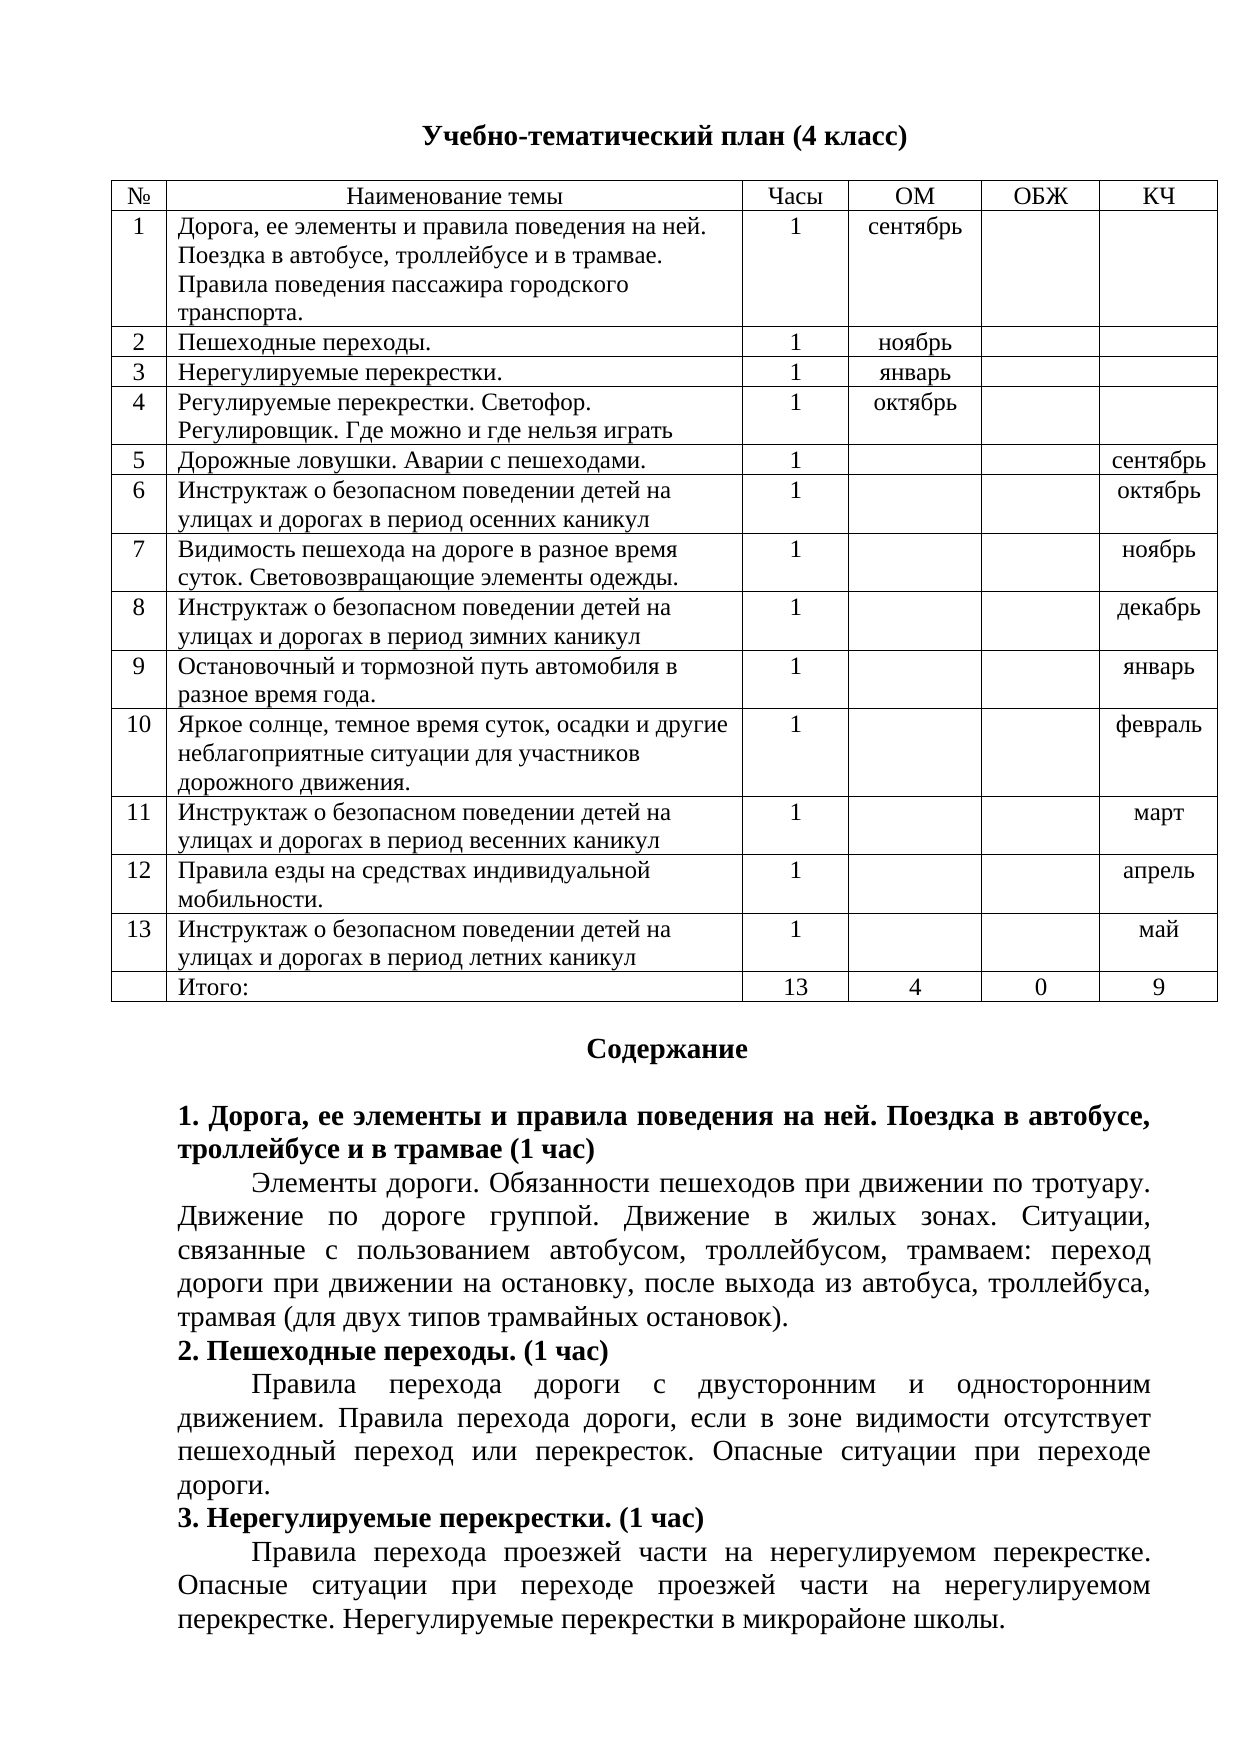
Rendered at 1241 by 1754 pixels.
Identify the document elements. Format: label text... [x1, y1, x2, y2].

table_cell Инструктаж о безопасном поведении детей на улицах и дорогах в период весенних каникул [167, 797, 742, 854]
text Элементы дороги. Обязанности пешеходов при движении по тротуару. Движение по дороге группой. Движение в жилых зонах. Ситуации, связанные с пользованием автобусом, троллейбусом, трамваем: переход дороги при движении на остановку, после выхода из автобуса, троллейбуса, трамвая (для двух типов трамвайных остановок). [177, 1165, 1152, 1333]
table_cell [849, 534, 981, 591]
table_cell октябрь [849, 387, 981, 444]
subtitle Содержание [177, 1031, 1152, 1064]
table_cell [982, 445, 1099, 474]
table_cell Регулируемые перекрестки. Светофор. Регулировщик. Где можно и где нельзя играть [167, 387, 742, 444]
table_header Наименование темы [167, 181, 742, 210]
table_cell [982, 475, 1099, 533]
table_cell октябрь [1100, 475, 1217, 533]
table_cell Правила езды на средствах индивидуальной мобильности. [167, 855, 742, 913]
table_cell [982, 357, 1099, 386]
table_cell Яркое солнце, темное время суток, осадки и другие неблагоприятные ситуации для участников дорожного движения. [167, 709, 742, 796]
table_cell [849, 592, 981, 650]
table_cell [982, 534, 1099, 591]
table_cell 6 [112, 475, 166, 533]
table_cell декабрь [1100, 592, 1217, 650]
table_cell ноябрь [849, 327, 981, 356]
table_cell 1 [743, 592, 848, 650]
table_cell 1 [743, 855, 848, 913]
table_cell 1 [743, 211, 848, 326]
table_cell [982, 387, 1099, 444]
table_cell 13 [743, 972, 848, 1001]
table_cell ноябрь [1100, 534, 1217, 591]
table_cell Остановочный и тормозной путь автомобиля в разное время года. [167, 651, 742, 708]
table_cell 4 [112, 387, 166, 444]
table_cell [1100, 327, 1217, 356]
table_cell март [1100, 797, 1217, 854]
table_cell 1 [743, 797, 848, 854]
table_cell Инструктаж о безопасном поведении детей на улицах и дорогах в период зимних каникул [167, 592, 742, 650]
table_cell 8 [112, 592, 166, 650]
table_cell [849, 914, 981, 971]
table_cell Нерегулируемые перекрестки. [167, 357, 742, 386]
table_cell [849, 475, 981, 533]
table_cell [1100, 357, 1217, 386]
table_cell [1100, 211, 1217, 326]
table_cell 1 [743, 357, 848, 386]
table_header № [112, 181, 166, 210]
table_cell Инструктаж о безопасном поведении детей на улицах и дорогах в период летних каникул [167, 914, 742, 971]
table_cell 1 [743, 709, 848, 796]
table_header ОБЖ [982, 181, 1099, 210]
table_cell 13 [112, 914, 166, 971]
table_cell 3 [112, 357, 166, 386]
table_cell [982, 651, 1099, 708]
table_cell 11 [112, 797, 166, 854]
table_cell 1 [112, 211, 166, 326]
table_cell [982, 709, 1099, 796]
table_cell Дорожные ловушки. Аварии с пешеходами. [167, 445, 742, 474]
table_cell 1 [743, 387, 848, 444]
table_cell [849, 855, 981, 913]
table_cell Итого: [167, 972, 742, 1001]
table_cell 1 [743, 445, 848, 474]
table_header КЧ [1100, 181, 1217, 210]
table_cell 1 [743, 651, 848, 708]
table_cell сентябрь [1100, 445, 1217, 474]
table_cell апрель [1100, 855, 1217, 913]
table_cell 5 [112, 445, 166, 474]
text 1. Дорога, ее элементы и правила поведения на ней. Поездка в автобусе, троллейбусе и в трамвае (1 час) [177, 1098, 1152, 1165]
table_cell [849, 797, 981, 854]
table_cell [982, 914, 1099, 971]
text Правила перехода дороги с двусторонним и односторонним движением. Правила перехода дороги, если в зоне видимости отсутствует пешеходный переход или перекресток. Опасные ситуации при переходе дороги. [177, 1366, 1152, 1500]
text Правила перехода проезжей части на нерегулируемом перекрестке. Опасные ситуации при переходе проезжей части на нерегулируемом перекрестке. Нерегулируемые перекрестки в микрорайоне школы. [177, 1534, 1152, 1634]
table_cell май [1100, 914, 1217, 971]
table_cell 1 [743, 914, 848, 971]
text 2. Пешеходные переходы. (1 час) [177, 1333, 1152, 1366]
table_cell [982, 855, 1099, 913]
table_cell [849, 651, 981, 708]
table_cell 10 [112, 709, 166, 796]
table_cell 4 [849, 972, 981, 1001]
table_cell январь [1100, 651, 1217, 708]
table_cell 1 [743, 534, 848, 591]
table_cell [982, 211, 1099, 326]
table_cell 0 [982, 972, 1099, 1001]
table_cell 1 [743, 327, 848, 356]
table_cell [982, 592, 1099, 650]
table_cell Видимость пешехода на дороге в разное время суток. Световозвращающие элементы одежды. [167, 534, 742, 591]
table_cell 9 [112, 651, 166, 708]
table_cell сентябрь [849, 211, 981, 326]
table_header Часы [743, 181, 848, 210]
table_cell 1 [743, 475, 848, 533]
table_cell 12 [112, 855, 166, 913]
table_cell февраль [1100, 709, 1217, 796]
table_cell январь [849, 357, 981, 386]
table_cell [1100, 387, 1217, 444]
table_cell 7 [112, 534, 166, 591]
table_cell Пешеходные переходы. [167, 327, 742, 356]
table_cell [982, 327, 1099, 356]
table_cell Инструктаж о безопасном поведении детей на улицах и дорогах в период осенних каникул [167, 475, 742, 533]
table_cell [982, 797, 1099, 854]
text 3. Нерегулируемые перекрестки. (1 час) [177, 1500, 1152, 1534]
table_header ОМ [849, 181, 981, 210]
table_cell [849, 709, 981, 796]
subtitle Учебно-тематический план (4 класс) [177, 118, 1152, 152]
table_cell 9 [1100, 972, 1217, 1001]
table_cell Дорога, ее элементы и правила поведения на ней. Поездка в автобусе, троллейбусе и в трамвае. Правила поведения пассажира городского транспорта. [167, 211, 742, 326]
table_cell 2 [112, 327, 166, 356]
table_cell [112, 972, 166, 1001]
table_cell [849, 445, 981, 474]
